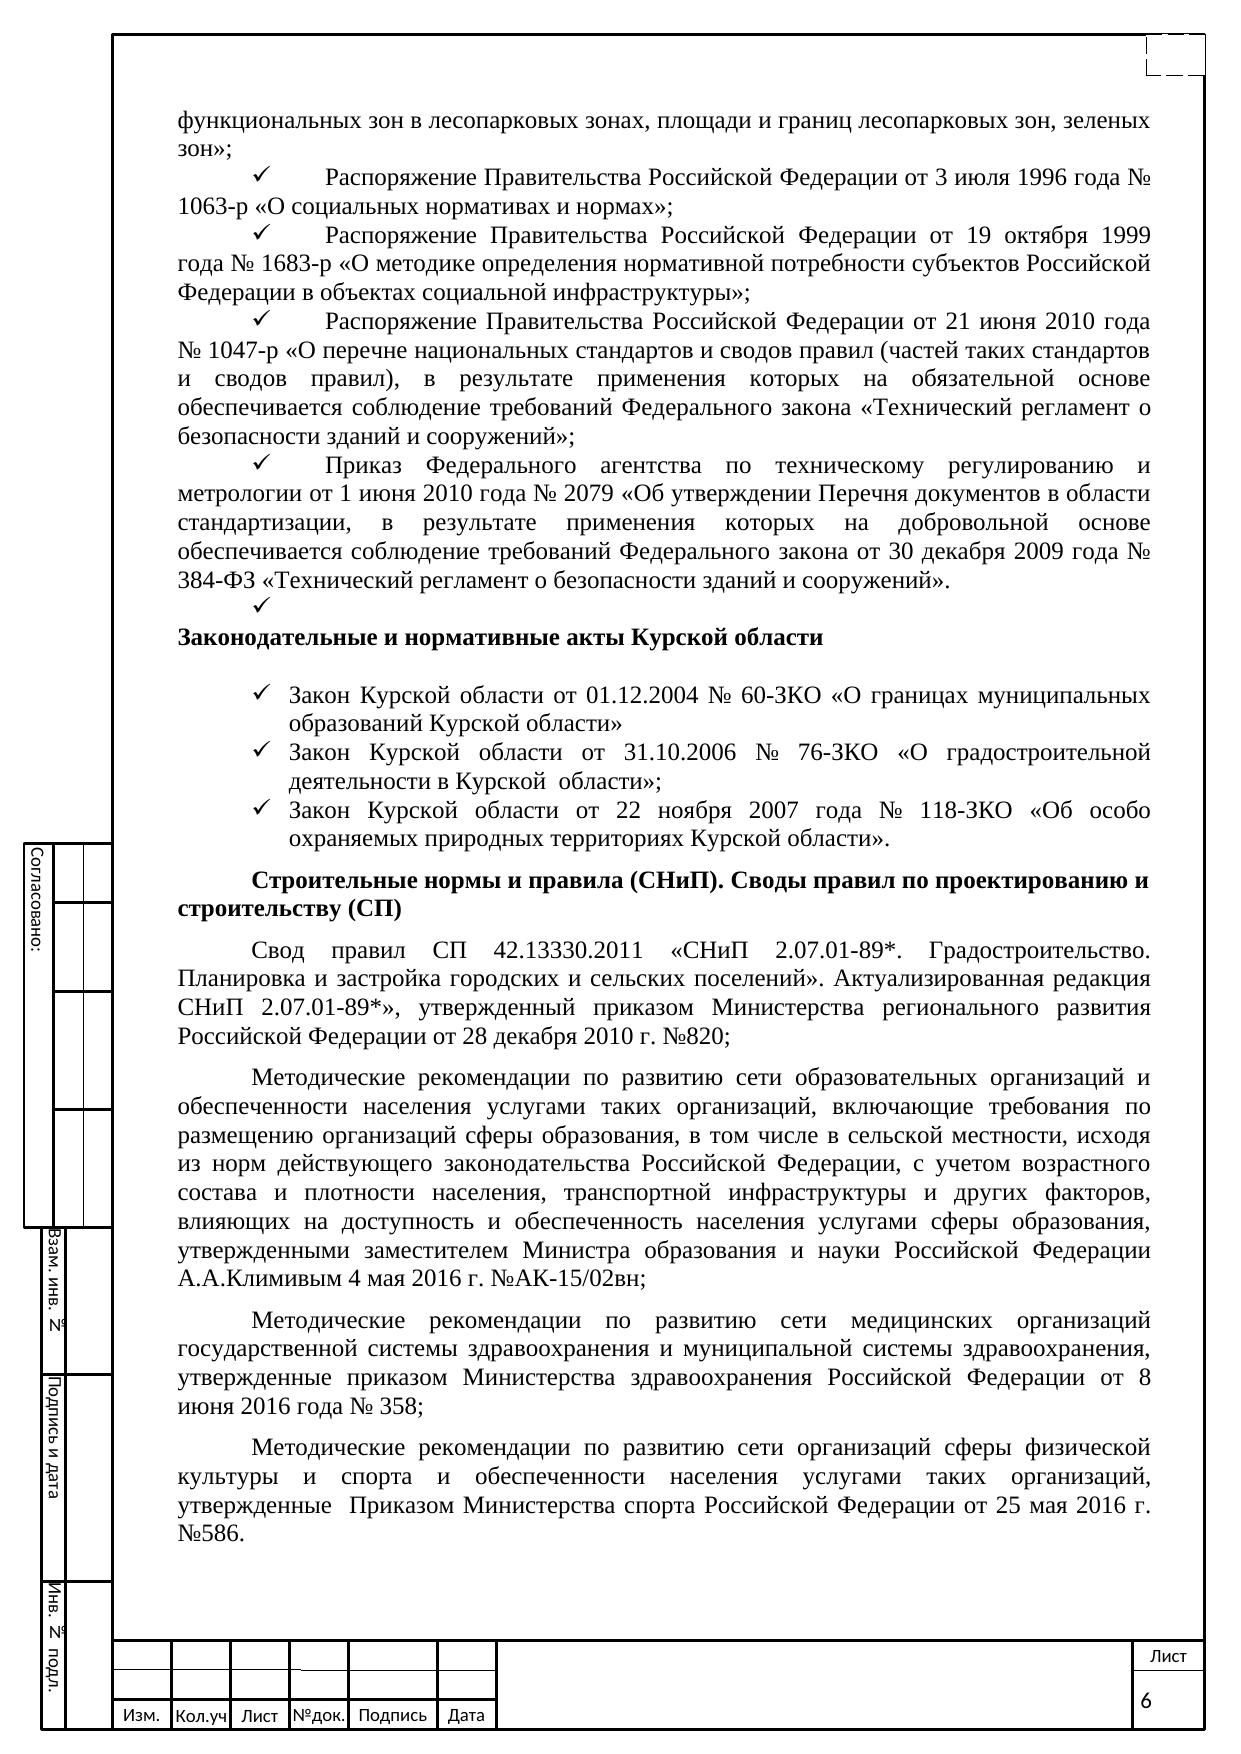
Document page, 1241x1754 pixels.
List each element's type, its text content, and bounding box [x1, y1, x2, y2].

list Распоряжение Правительства Российской Федерации от 3 июля 1996 года № 1063-р «О социальных нормативах и нормах»; [177, 162, 1152, 220]
list Методические рекомендации по развитию сети медицинских организаций государственной системы здравоохранения и муниципальной системы здравоохранения, утвержденные приказом Министерства здравоохранения Российской Федерации от 8 июня 2016 года № 358; [177, 1305, 1152, 1420]
list Распоряжение Правительства Российской Федерации от 19 октября 1999 года № 1683-р «О методике определения нормативной потребности субъектов Российской Федерации в объектах социальной инфраструктуры»; [177, 220, 1152, 306]
list Методические рекомендации по развитию сети организаций сферы физической культуры и спорта и обеспеченности населения услугами таких организаций, утвержденные Приказом Министерства спорта Российской Федерации от 25 мая 2016 г. №586. [177, 1432, 1152, 1547]
text Законодательные и нормативные акты Курской области [177, 622, 1152, 651]
list Закон Курской области от 31.10.2006 № 76-ЗКО «О градостроительной деятельности в Курской области»; [251, 737, 1152, 795]
list Строительные нормы и правила (СНиП). Своды правил по проектированию и строительству (СП) [177, 865, 1152, 922]
list Приказ Федерального агентства по техническому регулированию и метрологии от 1 июня 2010 года № 2079 «Об утверждении Перечня документов в области стандартизации, в результате применения которых на добровольной основе обеспечивается соблюдение требований Федерального закона от 30 декабря 2009 года № 384-ФЗ «Технический регламент о безопасности зданий и сооружений». [177, 450, 1152, 593]
list Свод правил СП 42.13330.2011 «СНиП 2.07.01-89*. Градостроительство. Планировка и застройка городских и сельских поселений». Актуализированная редакция СНиП 2.07.01-89*», утвержденный приказом Министерства регионального развития Российской Федерации от 28 декабря 2010 г. №820; [177, 935, 1152, 1050]
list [177, 105, 1152, 162]
list Закон Курской области от 22 ноября 2007 года № 118-ЗКО «Об особо охраняемых природных территориях Курской области». [251, 795, 1152, 852]
list Закон Курской области от 01.12.2004 № 60-ЗКО «О границах муниципальных образований Курской области» [251, 680, 1152, 737]
list Распоряжение Правительства Российской Федерации от 21 июня 2010 года № 1047-р «О перечне национальных стандартов и сводов правил (частей таких стандартов и сводов правил), в результате применения которых на обязательной основе обеспечивается соблюдение требований Федерального закона «Технический регламент о безопасности зданий и сооружений»; [177, 306, 1152, 450]
list Методические рекомендации по развитию сети образовательных организаций и обеспеченности населения услугами таких организаций, включающие требования по размещению организаций сферы образования, в том числе в сельской местности, исходя из норм действующего законодательства Российской Федерации, с учетом возрастного состава и плотности населения, транспортной инфраструктуры и других факторов, влияющих на доступность и обеспеченность населения услугами сферы образования, утвержденными заместителем Министра образования и науки Российской Федерации А.А.Климивым 4 мая 2016 г. №АК-15/02вн; [177, 1062, 1152, 1292]
